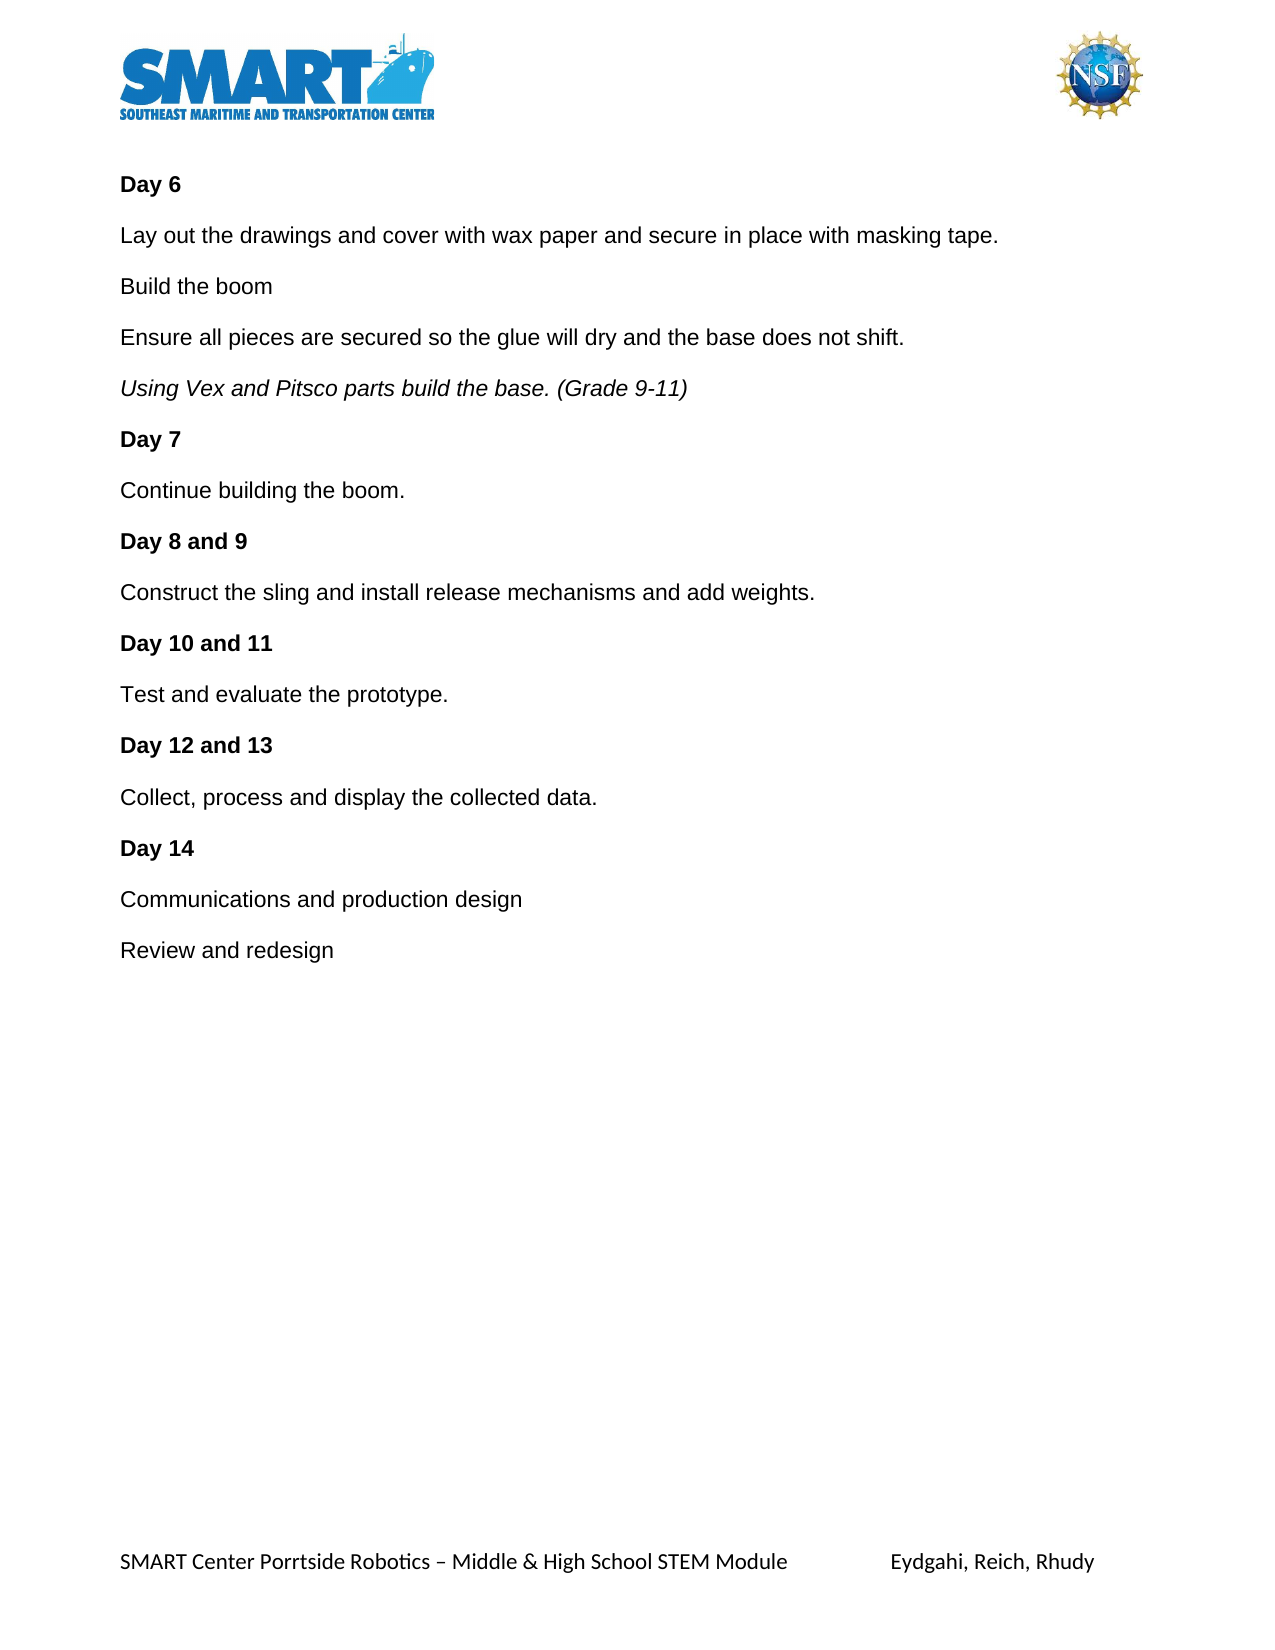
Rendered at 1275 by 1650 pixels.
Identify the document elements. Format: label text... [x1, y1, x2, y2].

text Day 12 and 13 [120, 732, 1155, 759]
text Test and evaluate the prototype. [120, 681, 1155, 708]
text Continue building the boom. [120, 477, 1155, 504]
picture [120, 33, 435, 120]
text Using Vex and Pitsco parts build the base. (Grade 9-11) [120, 375, 1155, 402]
picture [1055, 30, 1144, 120]
text Day 6 [120, 171, 1155, 197]
text Day 8 and 9 [120, 528, 1155, 555]
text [120, 324, 1155, 351]
text Build the boom [120, 273, 1155, 299]
text Day 14 [120, 834, 1155, 861]
text Collect, process and display the collected data. [120, 783, 1155, 810]
text Communications and production design [120, 886, 1155, 912]
text Construct the sling and install release mechanisms and add weights. [120, 579, 1155, 606]
text Day 7 [120, 426, 1155, 453]
text Lay out the drawings and cover with wax paper and secure in place with masking tape. [120, 222, 1155, 248]
text Review and redesign [120, 937, 1155, 963]
text Day 10 and 11 [120, 630, 1155, 657]
